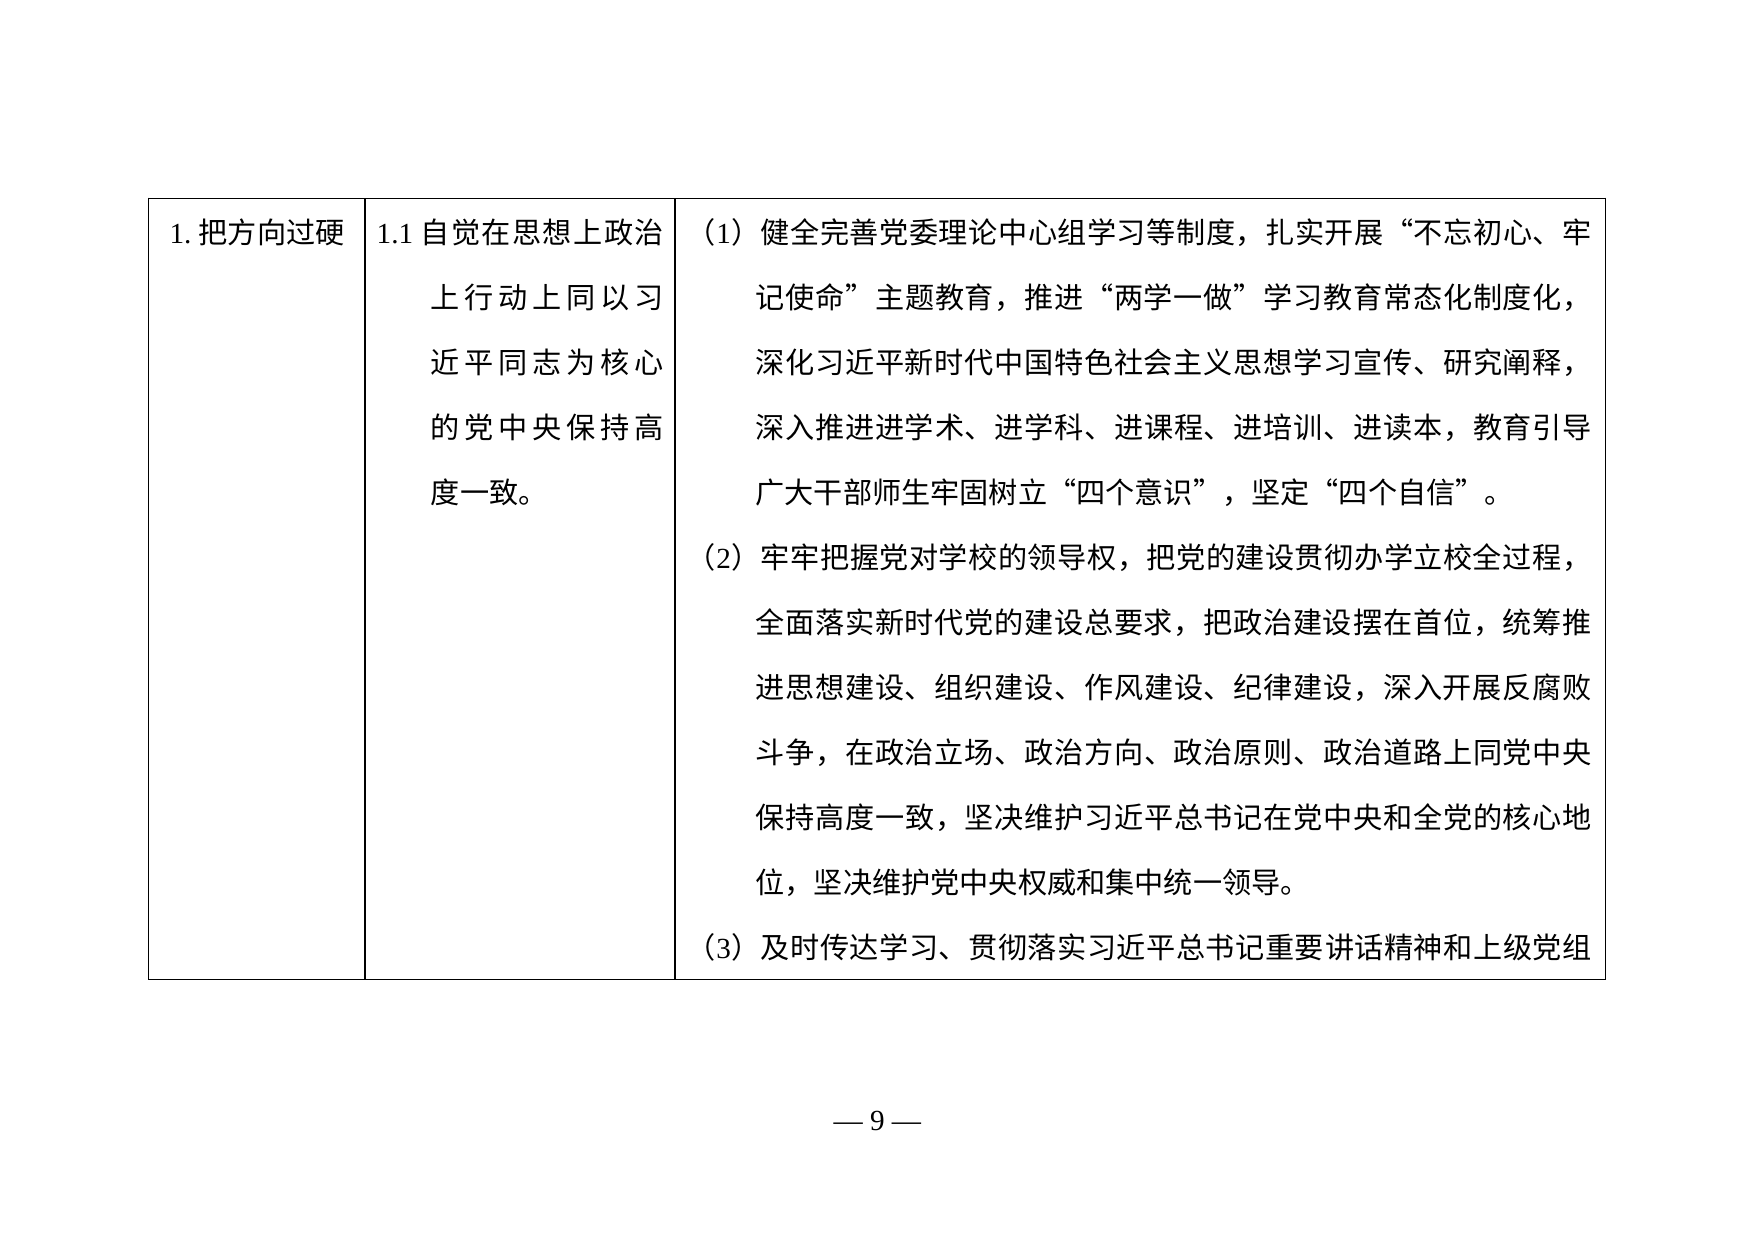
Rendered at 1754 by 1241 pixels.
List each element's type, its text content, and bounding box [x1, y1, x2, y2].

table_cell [676, 199, 1605, 979]
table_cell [366, 199, 674, 979]
table_cell 1. 把方向过硬 [149, 199, 364, 979]
